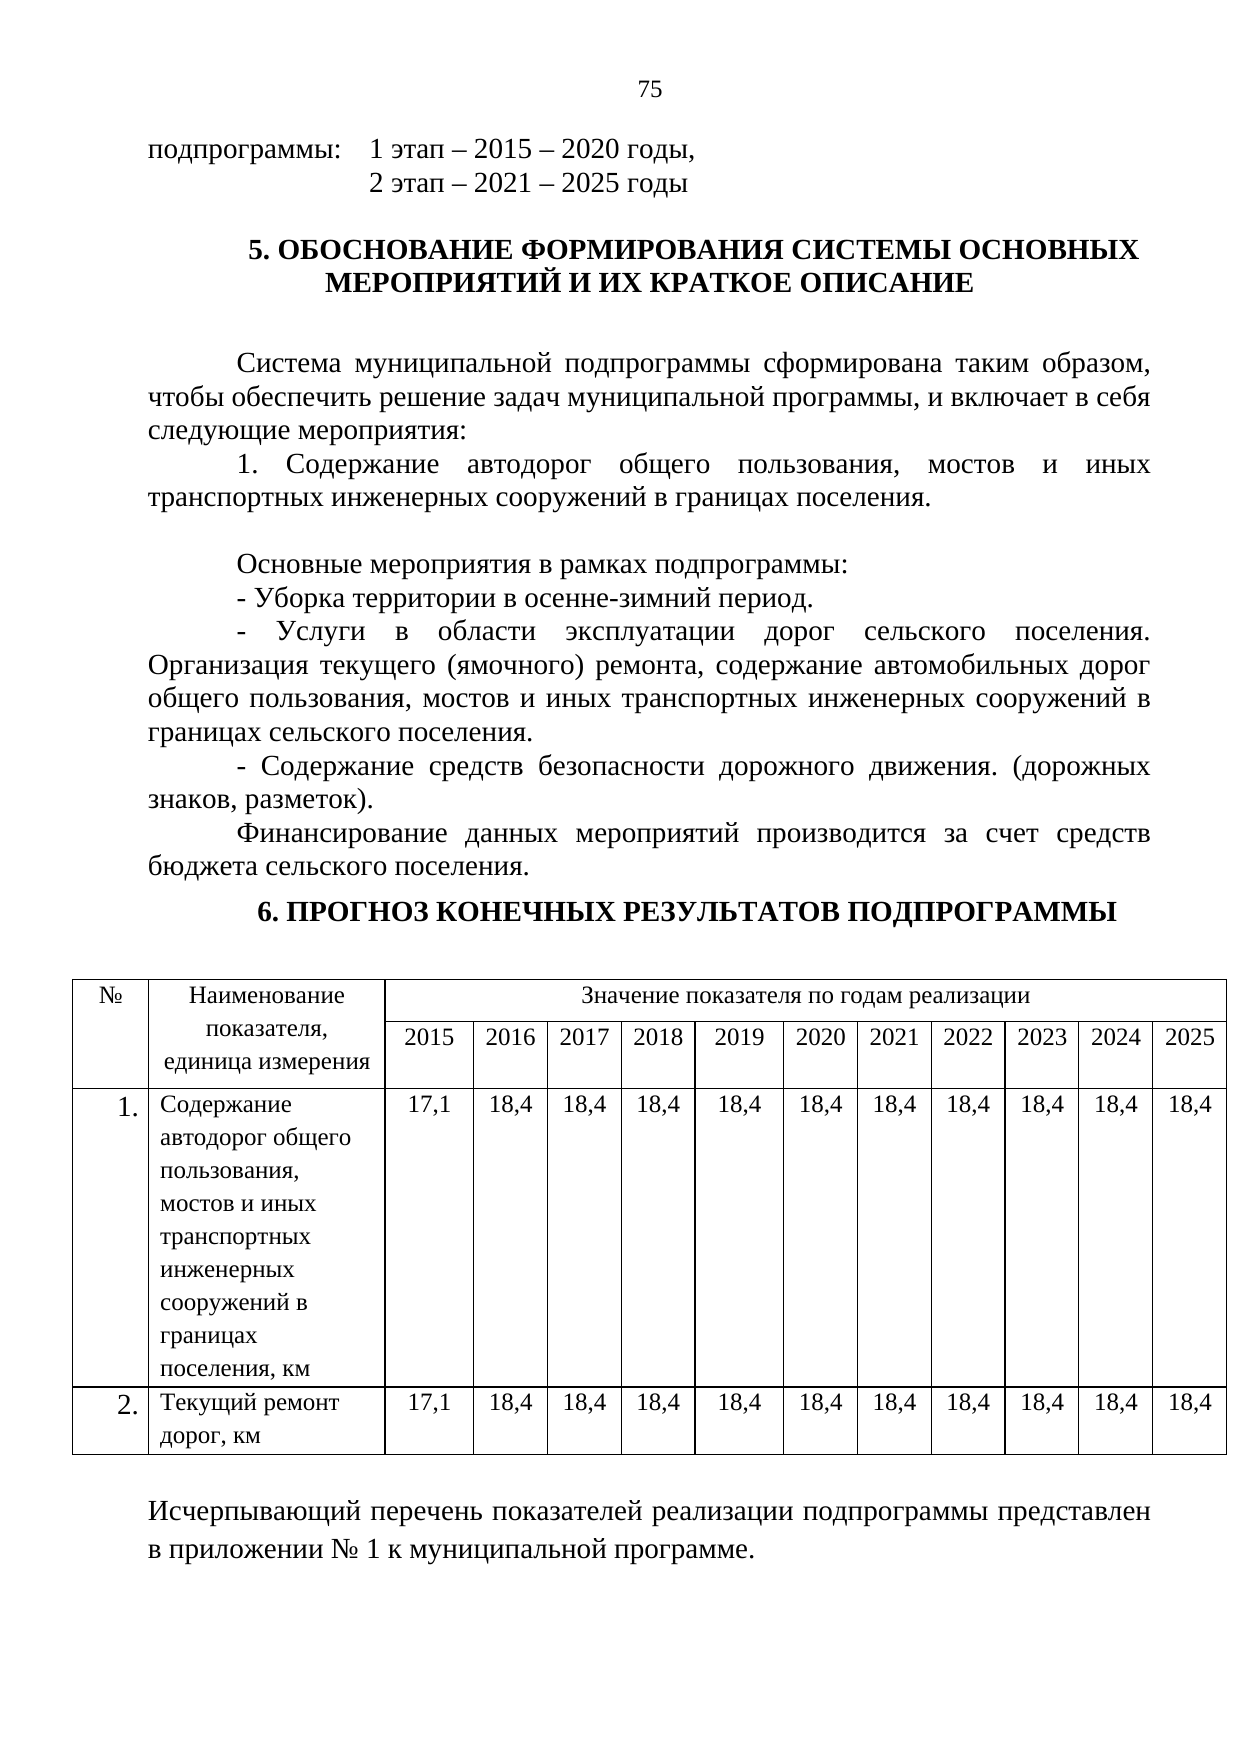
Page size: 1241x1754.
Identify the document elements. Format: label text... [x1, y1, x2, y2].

text - Содержание средств безопасности дорожного движения. (дорожных знаков, разметок). [148, 748, 1152, 815]
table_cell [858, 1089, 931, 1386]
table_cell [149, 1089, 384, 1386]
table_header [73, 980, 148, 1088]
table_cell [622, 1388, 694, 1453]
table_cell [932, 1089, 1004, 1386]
list 5. ОБОСНОВАНИЕ ФОРМИРОВАНИЯ СИСТЕМЫ ОСНОВНЫХ МЕРОПРИЯТИЙ И ИХ КРАТКОЕ ОПИСАНИЕ [148, 232, 1152, 299]
list Исчерпывающий перечень показателей реализации подпрограммы представлен в приложении № 1 к муниципальной программе. [148, 1493, 1152, 1565]
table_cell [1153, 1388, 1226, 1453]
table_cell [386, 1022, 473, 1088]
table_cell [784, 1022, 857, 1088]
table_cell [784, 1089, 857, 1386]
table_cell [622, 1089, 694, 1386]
text - Услуги в области эксплуатации дорог сельского поселения. Организация текущего (ямочного) ремонта, содержание автомобильных дорог общего пользования, мостов и иных транспортных инженерных сооружений в границах сельского поселения. [148, 613, 1152, 748]
text 2 этап – 2021 – 2025 годы [280, 165, 1152, 198]
text 6. ПРОГНОЗ КОНЕЧНЫХ РЕЗУЛЬТАТОВ ПОДПРОГРАММЫ [148, 894, 1152, 928]
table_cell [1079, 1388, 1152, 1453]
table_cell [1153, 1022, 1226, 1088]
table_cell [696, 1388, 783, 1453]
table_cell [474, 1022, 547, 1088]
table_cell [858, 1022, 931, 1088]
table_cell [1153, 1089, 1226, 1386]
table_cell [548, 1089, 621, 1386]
text Система муниципальной подпрограммы сформирована таким образом, чтобы обеспечить решение задач муниципальной программы, и включает в себя следующие мероприятия: [148, 345, 1152, 446]
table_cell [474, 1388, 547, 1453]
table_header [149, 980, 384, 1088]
text - Уборка территории в осенне-зимний период. [148, 580, 1152, 613]
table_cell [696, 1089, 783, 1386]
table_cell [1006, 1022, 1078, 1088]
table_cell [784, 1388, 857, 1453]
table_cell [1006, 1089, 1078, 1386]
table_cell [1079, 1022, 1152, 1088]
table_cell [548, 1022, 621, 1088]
text Основные мероприятия в рамках подпрограммы: [148, 546, 1152, 580]
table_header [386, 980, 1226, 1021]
text Финансирование данных мероприятий производится за счет средств бюджета сельского поселения. [148, 815, 1152, 882]
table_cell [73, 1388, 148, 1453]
text 1. Содержание автодорог общего пользования, мостов и иных транспортных инженерных сооружений в границах поселения. [148, 446, 1152, 513]
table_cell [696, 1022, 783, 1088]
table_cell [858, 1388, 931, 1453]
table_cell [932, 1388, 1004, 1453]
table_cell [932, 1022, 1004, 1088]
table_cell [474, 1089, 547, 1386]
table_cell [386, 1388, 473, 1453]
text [148, 131, 1152, 165]
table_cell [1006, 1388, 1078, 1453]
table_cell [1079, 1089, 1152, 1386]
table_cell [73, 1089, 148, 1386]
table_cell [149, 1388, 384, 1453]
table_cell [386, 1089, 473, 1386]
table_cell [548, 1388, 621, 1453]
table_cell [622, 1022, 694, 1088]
